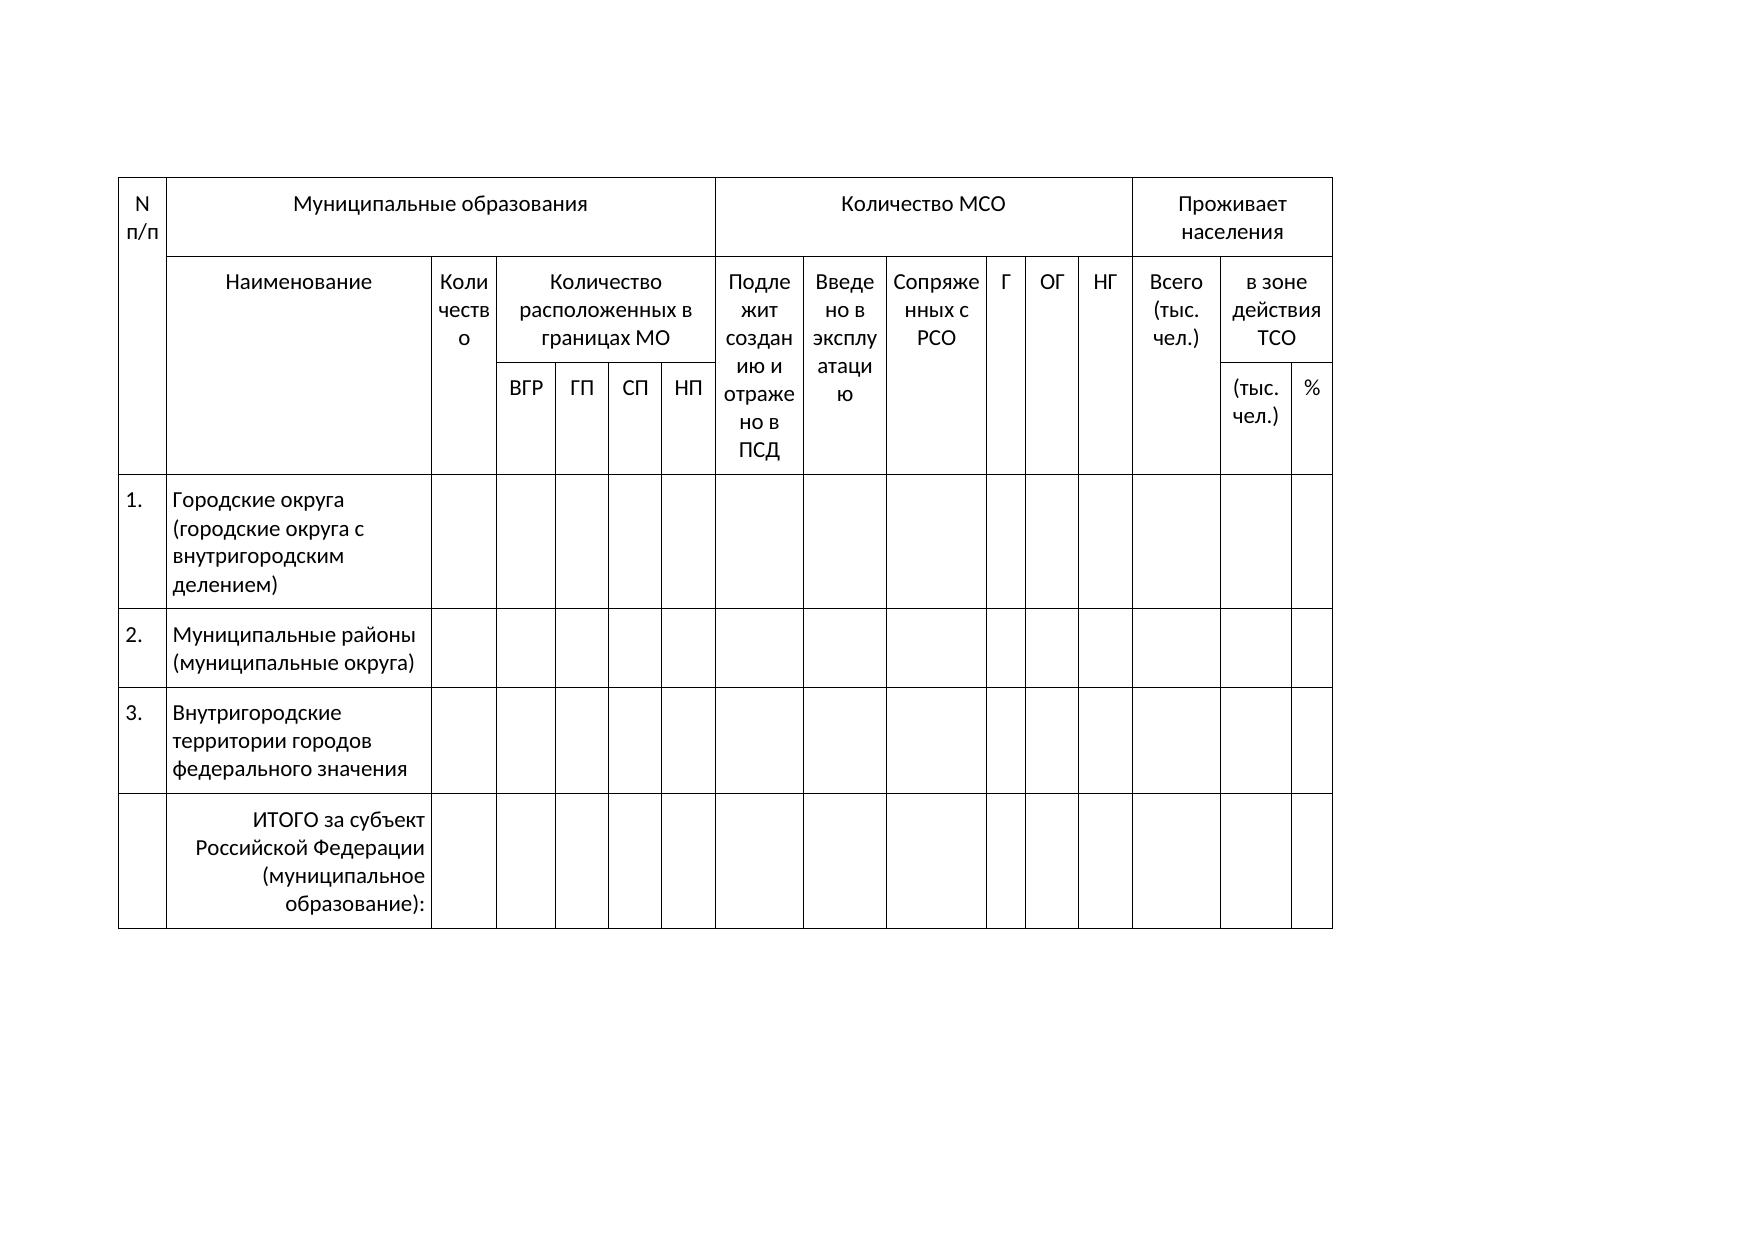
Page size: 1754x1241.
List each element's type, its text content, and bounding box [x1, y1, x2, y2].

table_cell [609, 609, 661, 687]
table_cell [1079, 794, 1132, 927]
table_cell НГ [1079, 257, 1132, 474]
table_cell [1026, 688, 1078, 793]
table_cell [432, 688, 496, 793]
table_cell [432, 609, 496, 687]
table_cell Количество [432, 257, 496, 474]
table_cell ОГ [1026, 257, 1078, 474]
table_cell [1079, 688, 1132, 793]
table_cell [497, 475, 555, 608]
table_cell [432, 475, 496, 608]
table_cell [1292, 475, 1332, 608]
table_cell [662, 475, 715, 608]
table_cell [119, 794, 166, 927]
table_cell СП [609, 363, 661, 474]
table_cell % [1292, 363, 1332, 474]
table_cell [556, 794, 608, 927]
table_cell [887, 475, 986, 608]
table_cell [556, 609, 608, 687]
table_cell Наименование [167, 257, 431, 474]
table_cell Количество расположенных в границах МО [497, 257, 715, 362]
table_cell [1221, 688, 1291, 793]
table_cell Введено в эксплуатацию [804, 257, 886, 474]
table_cell [432, 794, 496, 927]
table_cell Всего (тыс. чел.) [1133, 257, 1220, 474]
table_cell [1133, 609, 1220, 687]
table_cell 3. [119, 688, 166, 793]
table_cell [887, 794, 986, 927]
table_cell [1133, 475, 1220, 608]
table_cell [1133, 794, 1220, 927]
table_cell Сопряженных с РСО [887, 257, 986, 474]
table_cell [1221, 609, 1291, 687]
table_cell 1. [119, 475, 166, 608]
table_cell Муниципальные районы (муниципальные округа) [167, 609, 431, 687]
table_cell [1026, 794, 1078, 927]
table_header Муниципальные образования [167, 178, 715, 256]
table_cell [716, 794, 803, 927]
table_cell [1221, 475, 1291, 608]
table_cell Подлежит созданию и отражено в ПСД [716, 257, 803, 474]
table_header Количество МСО [716, 178, 1132, 256]
table_cell [1026, 609, 1078, 687]
table_cell [609, 794, 661, 927]
table_cell [1221, 794, 1291, 927]
table_cell [662, 794, 715, 927]
table_header N п/п [119, 178, 166, 474]
table_cell [804, 688, 886, 793]
table_cell [1292, 688, 1332, 793]
table_header Проживает населения [1133, 178, 1332, 256]
table_cell [987, 794, 1025, 927]
table_cell [609, 688, 661, 793]
table_cell ИТОГО за субъект Российской Федерации (муниципальное образование): [167, 794, 431, 927]
table_cell [1292, 609, 1332, 687]
table_cell [987, 609, 1025, 687]
table_cell [1079, 609, 1132, 687]
table_cell [1079, 475, 1132, 608]
table_cell [1292, 794, 1332, 927]
table_cell в зоне действия ТСО [1221, 257, 1332, 362]
table_cell [556, 688, 608, 793]
table_cell [497, 688, 555, 793]
table_cell Г [987, 257, 1025, 474]
table_cell [609, 475, 661, 608]
table_cell [1133, 688, 1220, 793]
table_cell НП [662, 363, 715, 474]
table_cell [497, 609, 555, 687]
table_cell Внутригородские территории городов федерального значения [167, 688, 431, 793]
table_cell (тыс. чел.) [1221, 363, 1291, 474]
table_cell [662, 688, 715, 793]
table_cell [804, 794, 886, 927]
table_cell ГП [556, 363, 608, 474]
table_cell [887, 609, 986, 687]
table_cell [716, 475, 803, 608]
table_cell [1026, 475, 1078, 608]
table_cell ВГР [497, 363, 555, 474]
table_cell [987, 475, 1025, 608]
table_cell 2. [119, 609, 166, 687]
table_cell [887, 688, 986, 793]
table_cell [662, 609, 715, 687]
table_cell [987, 688, 1025, 793]
table_cell [716, 688, 803, 793]
table_cell [804, 609, 886, 687]
table_cell [556, 475, 608, 608]
table_cell [716, 609, 803, 687]
table_cell Городские округа (городские округа с внутригородским делением) [167, 475, 431, 608]
table_cell [804, 475, 886, 608]
table_cell [497, 794, 555, 927]
